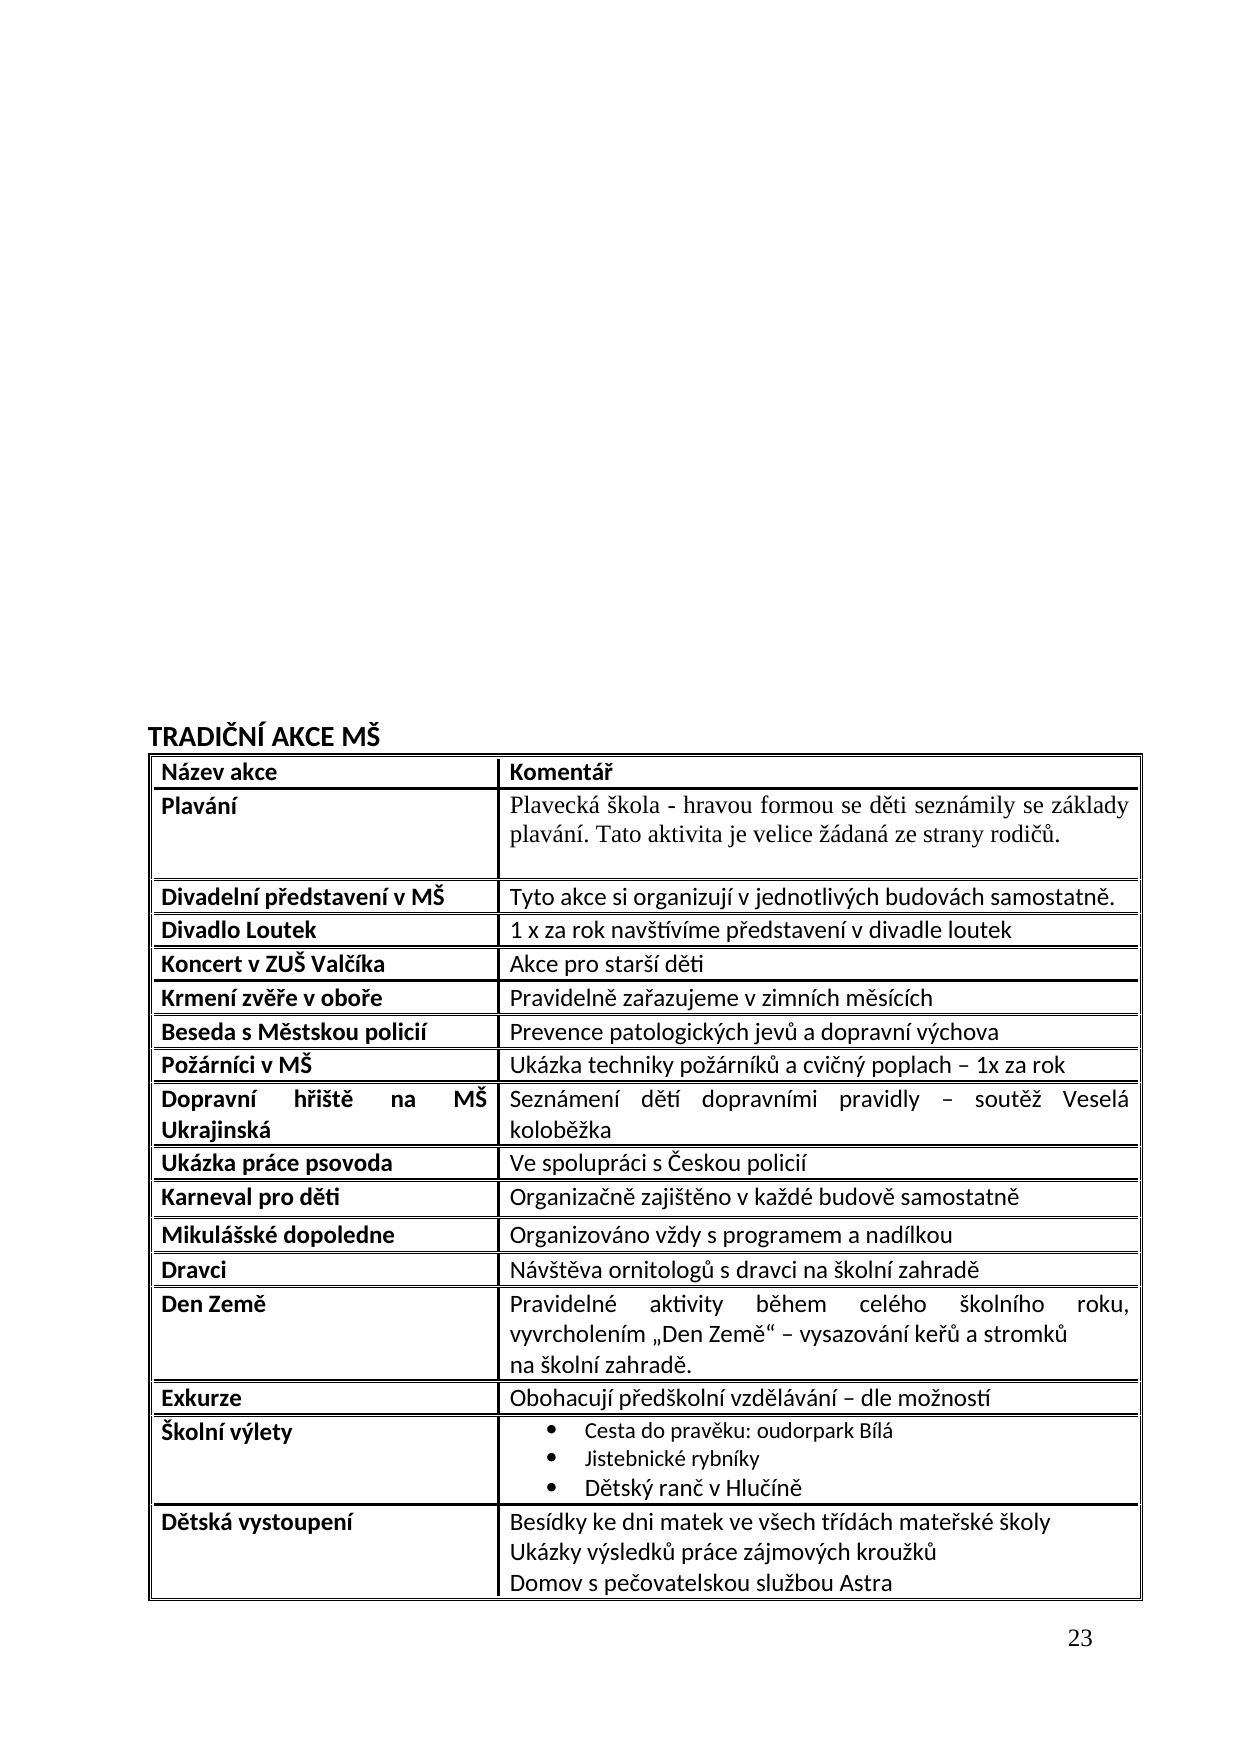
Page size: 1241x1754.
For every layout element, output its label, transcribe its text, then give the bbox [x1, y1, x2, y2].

table_cell Besídky ke dni matek ve všech třídách mateřské školy Ukázky výsledků práce zájmových kroužků Domov s pečovatelskou službou Astra [498, 1503, 1141, 1598]
table_cell Koncert v ZUŠ Valčíka [152, 945, 497, 979]
table_cell Pravidelně zařazujeme v zimních měsících [500, 979, 1140, 1013]
table_cell Ukázka techniky požárníků a cvičný poplach – 1x za rok [500, 1046, 1140, 1080]
table_cell Divadelní představení v MŠ [150, 878, 498, 911]
table_cell Prevence patologických jevů a dopravní výchova [498, 1013, 1141, 1046]
table_cell Ukázka práce psovoda [152, 1144, 497, 1178]
table_cell Návštěva ornitologů s dravci na školní zahradě [498, 1251, 1141, 1284]
table_cell Školní výlety [152, 1413, 497, 1503]
table_header Komentář [498, 757, 1140, 787]
table_cell 1 x za rok navštívíme představení v divadle loutek [500, 911, 1140, 945]
table_cell Požárníci v MŠ [152, 1046, 497, 1080]
table_cell Organizačně zajištěno v každé budově samostatně [500, 1178, 1140, 1216]
table_cell Dopravní hřiště na MŠ Ukrajinská [152, 1080, 497, 1144]
table_cell Dravci [150, 1251, 498, 1284]
table_cell Exkurze [152, 1379, 497, 1413]
table_cell Plavání [152, 787, 497, 878]
table_cell Seznámení dětí dopravními pravidly – soutěž Veselá koloběžka [500, 1080, 1140, 1144]
table_cell Plavecká škola - hravou formou se děti seznámily se základy plavání. Tato aktivita je velice žádaná ze strany rodičů. [500, 787, 1140, 878]
text TRADIČNÍ AKCE MŠ [148, 718, 1093, 753]
table_cell Beseda s Městskou policií [150, 1013, 498, 1046]
table_cell Krmení zvěře v oboře [152, 979, 497, 1013]
table_cell Tyto akce si organizují v jednotlivých budovách samostatně. [498, 878, 1141, 911]
table_cell Pravidelné aktivity během celého školního roku, vyvrcholením „Den Země“ – vysazování keřů a stromků na školní zahradě. [500, 1285, 1140, 1379]
table_cell Mikulášské dopoledne [150, 1216, 498, 1251]
table_header Název akce [152, 757, 498, 787]
table_cell Organizováno vždy s programem a nadílkou [498, 1216, 1141, 1251]
table_cell Cesta do pravěku: oudorpark Bílá Jistebnické rybníky Dětský ranč v Hlučíně [500, 1413, 1140, 1503]
table_cell Divadlo Loutek [152, 911, 497, 945]
table_cell Akce pro starší děti [500, 945, 1140, 979]
table_cell Karneval pro děti [152, 1178, 497, 1216]
table_cell Den Země [152, 1285, 497, 1379]
table_cell Ve spolupráci s Českou policií [500, 1144, 1140, 1178]
table_cell Obohacují předškolní vzdělávání – dle možností [500, 1379, 1140, 1413]
table_cell Dětská vystoupení [150, 1503, 498, 1598]
